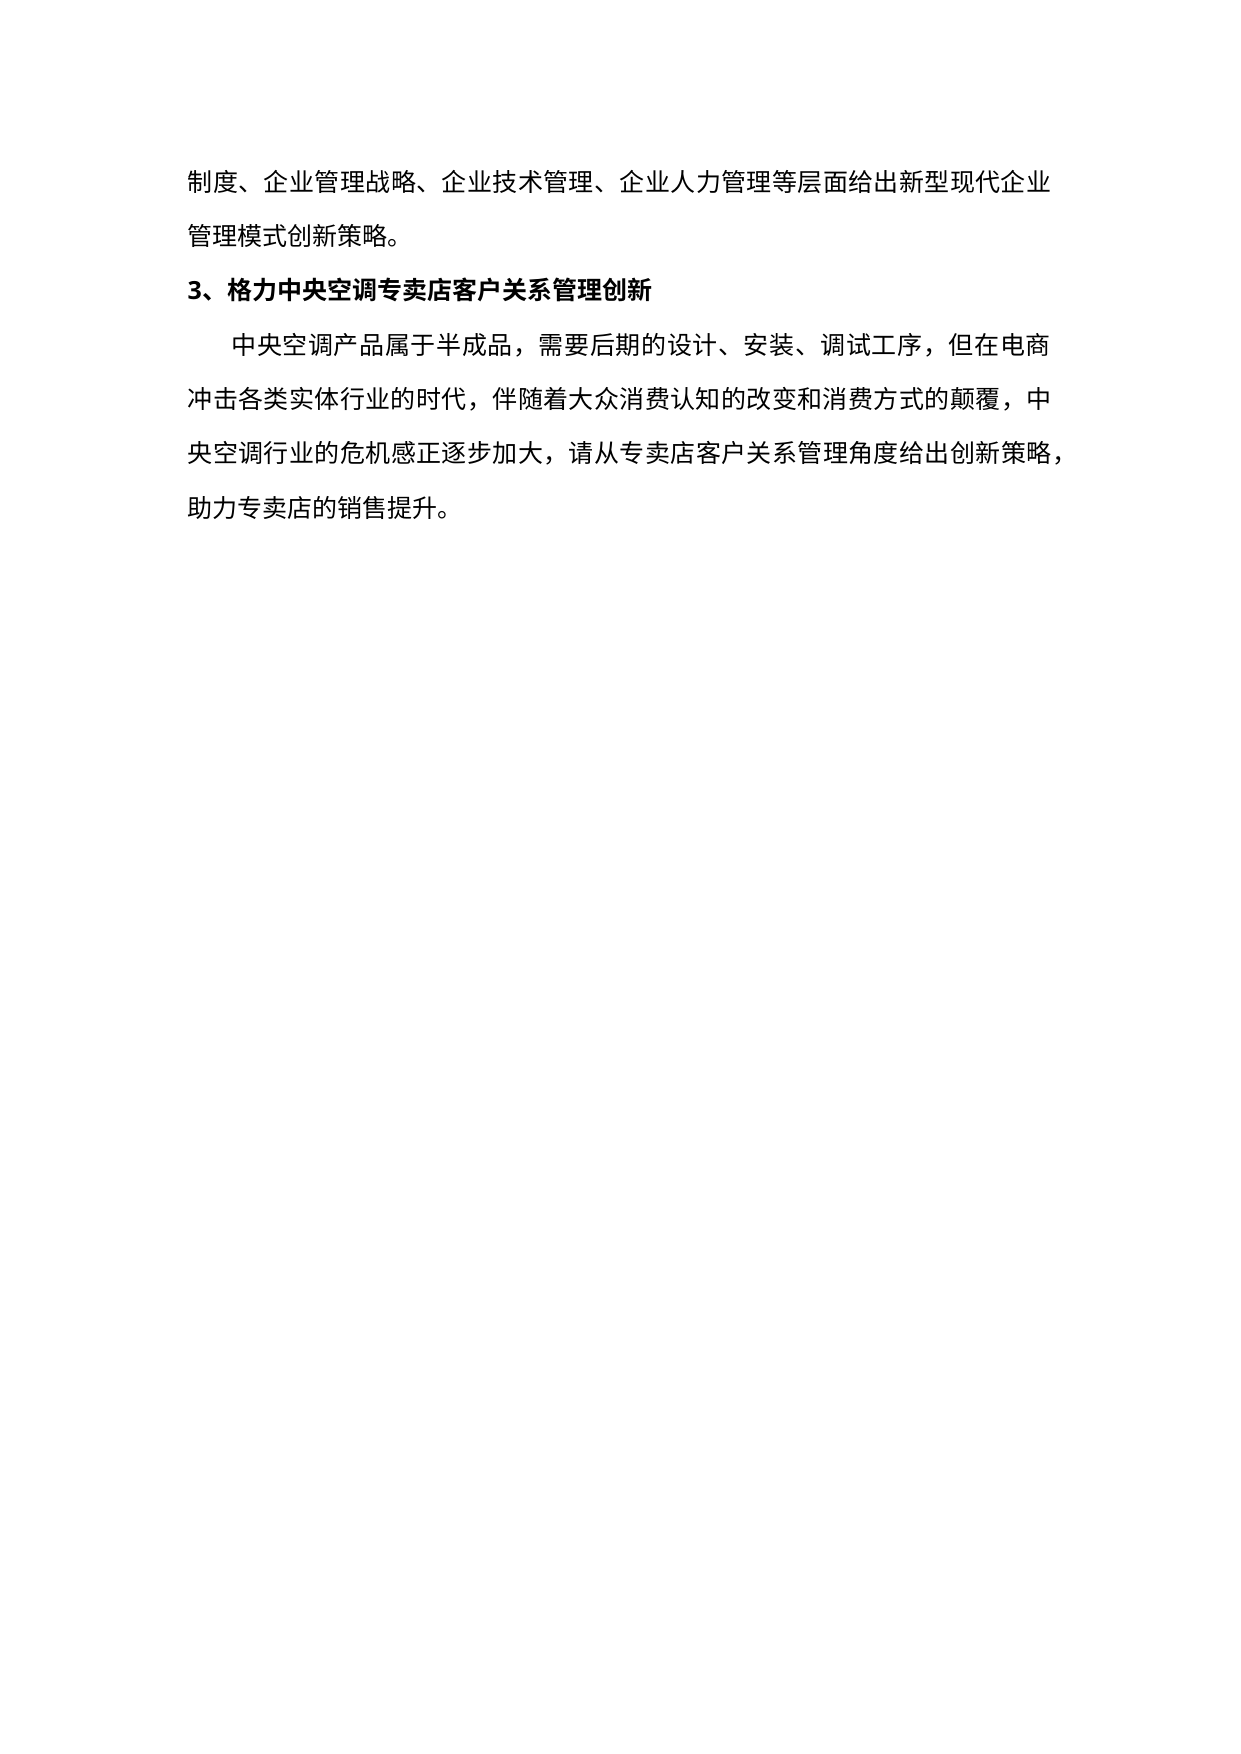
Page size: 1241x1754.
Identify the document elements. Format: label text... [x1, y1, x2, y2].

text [187, 162, 1053, 253]
text 3、格力中央空调专卖店客户关系管理创新 [187, 271, 1053, 307]
text 中央空调产品属于半成品，需要后期的设计、安装、调试工序，但在电商冲击各类实体行业的时代，伴随着大众消费认知的改变和消费方式的颠覆，中央空调行业的危机感正逐步加大，请从专卖店客户关系管理角度给出创新策略，助力专卖店的销售提升。 [187, 325, 1053, 524]
